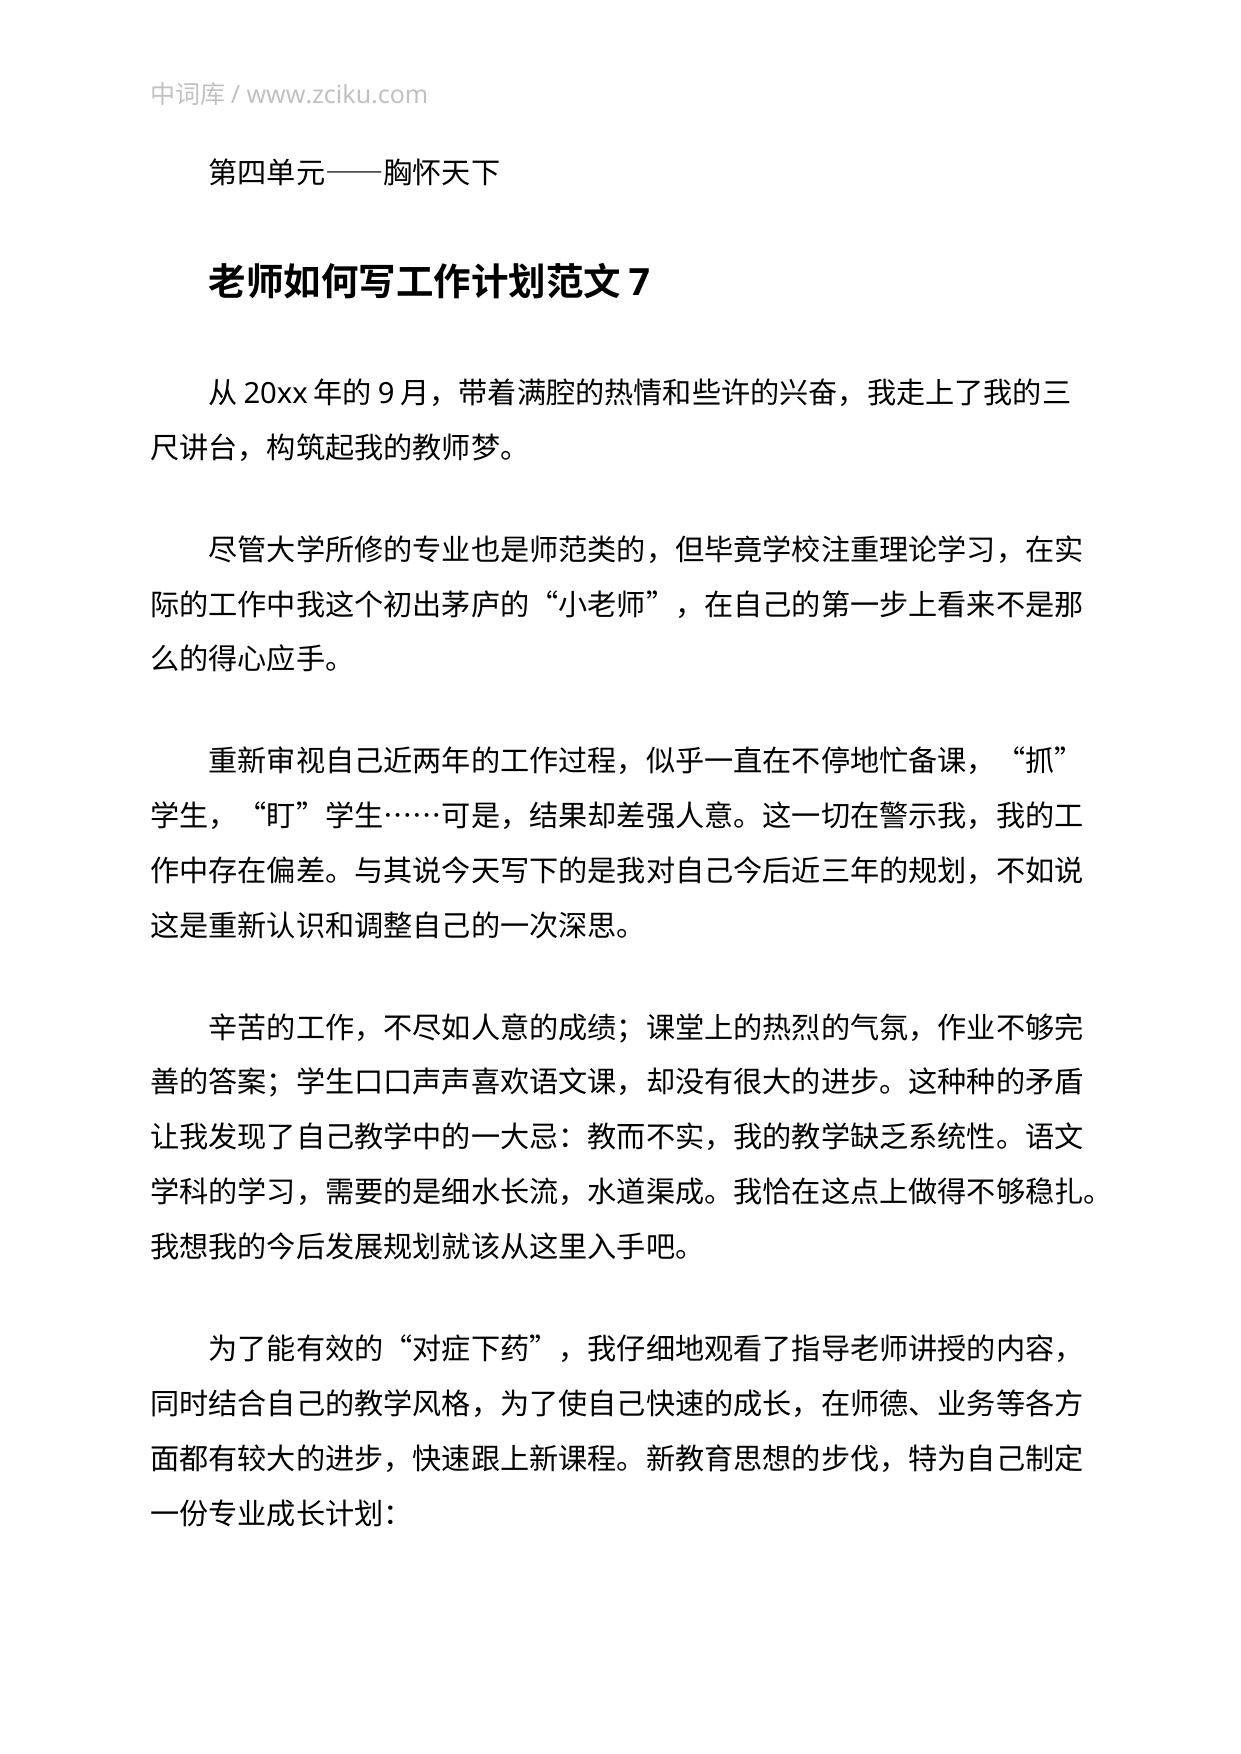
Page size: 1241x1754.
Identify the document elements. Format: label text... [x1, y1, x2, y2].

text 尽管大学所修的专业也是师范类的，但毕竟学校注重理论学习，在实际的工作中我这个初出茅庐的“小老师”，在自己的第一步上看来不是那么的得心应手。 [150, 526, 1090, 678]
text 老师如何写工作计划范文7 [150, 252, 1090, 306]
text 第四单元——胸怀天下 [150, 150, 1090, 192]
text 重新审视自己近两年的工作过程，似乎一直在不停地忙备课，“抓”学生，“盯”学生……可是，结果却差强人意。这一切在警示我，我的工作中存在偏差。与其说今天写下的是我对自己今后近三年的规划，不如说这是重新认识和调整自己的一次深思。 [150, 738, 1090, 945]
text 从20xx年的9月，带着满腔的热情和些许的兴奋，我走上了我的三尺讲台，构筑起我的教师梦。 [150, 369, 1090, 467]
text 辛苦的工作，不尽如人意的成绩；课堂上的热烈的气氛，作业不够完善的答案；学生口口声声喜欢语文课，却没有很大的进步。这种种的矛盾让我发现了自己教学中的一大忌：教而不实，我的教学缺乏系统性。语文学科的学习，需要的是细水长流，水道渠成。我恰在这点上做得不够稳扎。我想我的今后发展规划就该从这里入手吧。 [150, 1004, 1090, 1266]
text 为了能有效的“对症下药”，我仔细地观看了指导老师讲授的内容，同时结合自己的教学风格，为了使自己快速的成长，在师德、业务等各方面都有较大的进步，快速跟上新课程。新教育思想的步伐，特为自己制定一份专业成长计划： [150, 1326, 1090, 1532]
